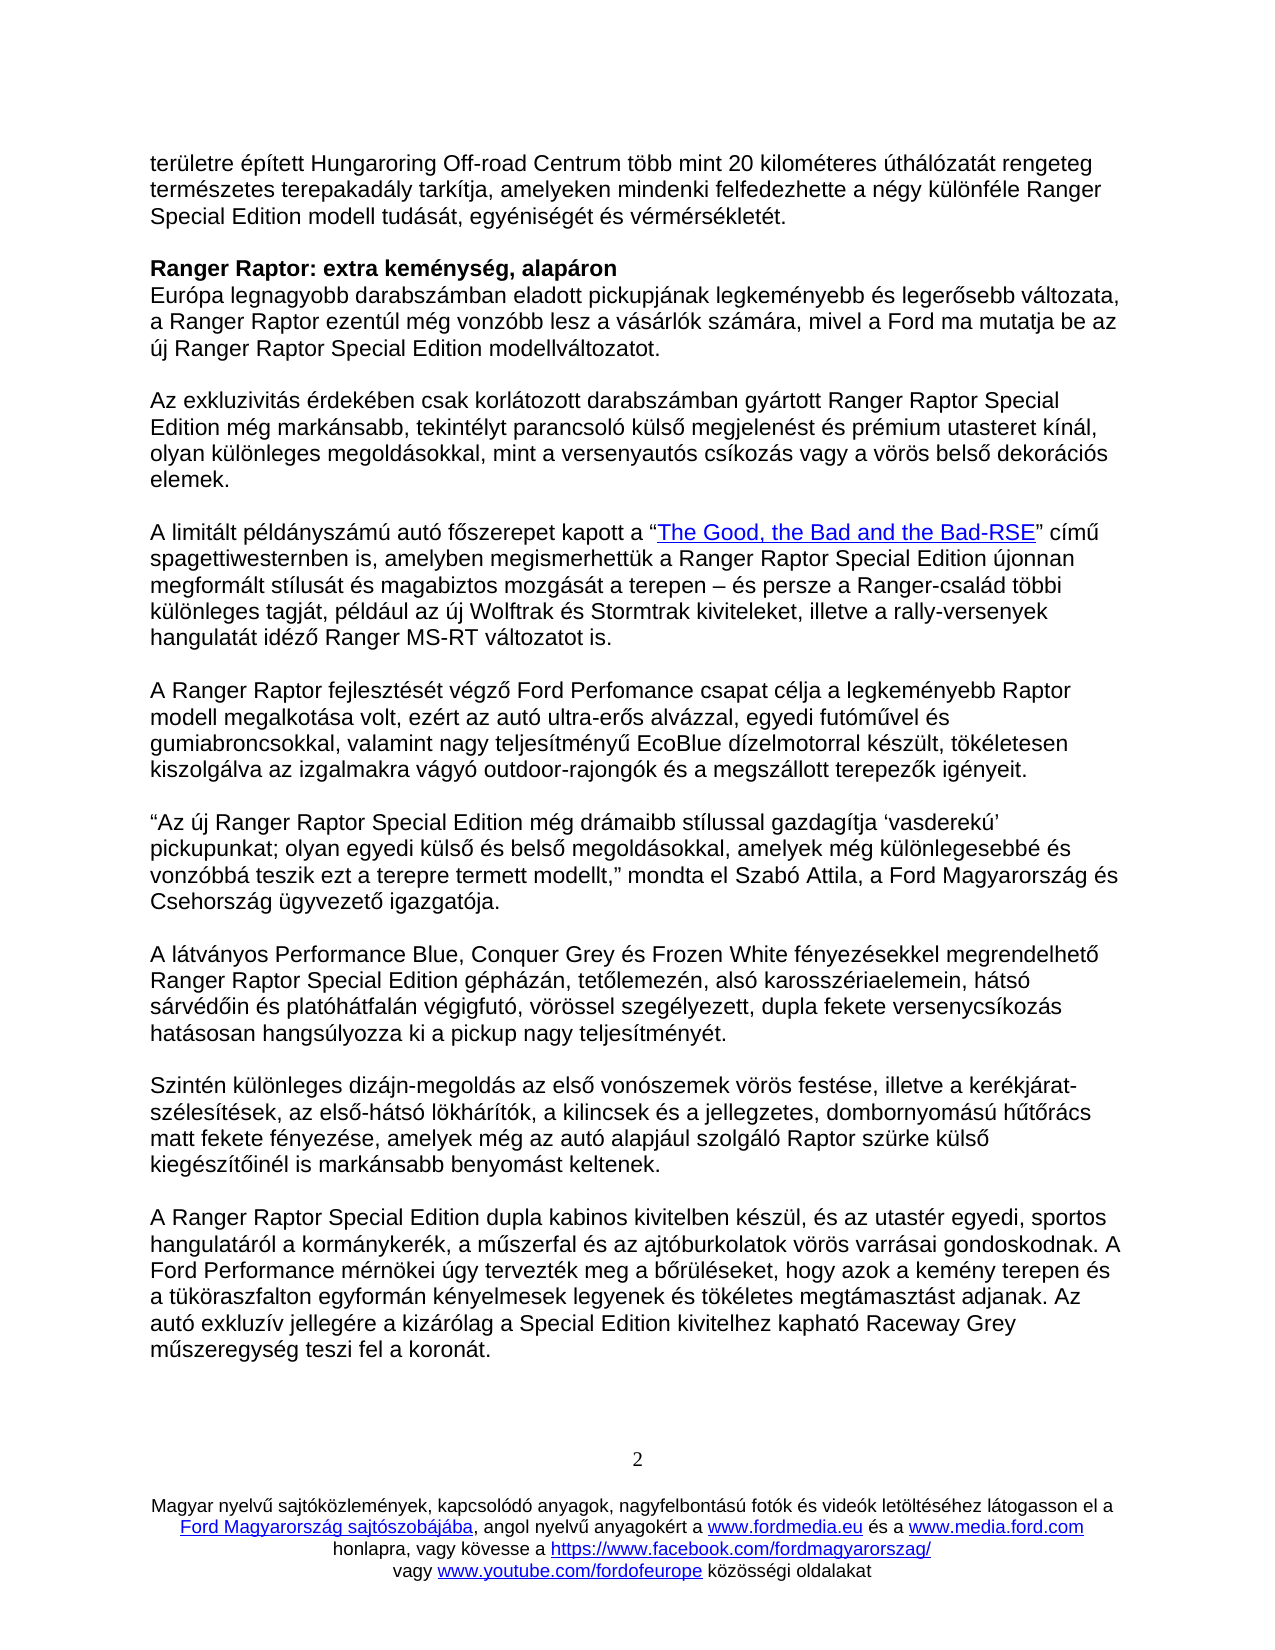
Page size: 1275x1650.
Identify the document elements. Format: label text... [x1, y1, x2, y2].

text Ranger Raptor: extra keménység, alapáron [150, 255, 1125, 282]
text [150, 150, 1125, 229]
text Szintén különleges dizájn-megoldás az első vonószemek vörös festése, illetve a kerékjárat-szélesítések, az első-hátsó lökhárítók, a kilincsek és a jellegzetes, dombornyomású hűtőrács matt fekete fényezése, amelyek még az autó alapjául szolgáló Raptor szürke külső kiegészítőinél is markánsabb benyomást keltenek. [150, 1072, 1125, 1178]
text A limitált példányszámú autó főszerepet kapott a “The Good, the Bad and the Bad-RSE” című spagettiwesternben is, amelyben megismerhettük a Ranger Raptor Special Edition újonnan megformált stílusát és magabiztos mozgását a terepen – és persze a Ranger-család többi különleges tagját, például az új Wolftrak és Stormtrak kiviteleket, illetve a rally-versenyek hangulatát idéző Ranger MS-RT változatot is. [150, 519, 1125, 651]
text “Az új Ranger Raptor Special Edition még drámaibb stílussal gazdagítja ‘vasderekú’ pickupunkat; olyan egyedi külső és belső megoldásokkal, amelyek még különlegesebbé és vonzóbbá teszik ezt a terepre termett modellt,” mondta el Szabó Attila, a Ford Magyarország és Csehország ügyvezető igazgatója. [150, 809, 1125, 914]
text Az exkluzivitás érdekében csak korlátozott darabszámban gyártott Ranger Raptor Special Edition még markánsabb, tekintélyt parancsoló külső megjelenést és prémium utasteret kínál, olyan különleges megoldásokkal, mint a versenyautós csíkozás vagy a vörös belső dekorációs elemek. [150, 387, 1125, 493]
text Európa legnagyobb darabszámban eladott pickupjának legkeményebb és legerősebb változata, a Ranger Raptor ezentúl még vonzóbb lesz a vásárlók számára, mivel a Ford ma mutatja be az új Ranger Raptor Special Edition modellváltozatot. [150, 282, 1125, 361]
text A látványos Performance Blue, Conquer Grey és Frozen White fényezésekkel megrendelhető Ranger Raptor Special Edition gépházán, tetőlemezén, alsó karosszériaelemein, hátsó sárvédőin és platóhátfalán végigfutó, vörössel szegélyezett, dupla fekete versenycsíkozás hatásosan hangsúlyozza ki a pickup nagy teljesítményét. [150, 941, 1125, 1046]
text A Ranger Raptor fejlesztését végző Ford Perfomance csapat célja a legkeményebb Raptor modell megalkotása volt, ezért az autó ultra-erős alvázzal, egyedi futóművel és gumiabroncsokkal, valamint nagy teljesítményű EcoBlue dízelmotorral készült, tökéletesen kiszolgálva az izgalmakra vágyó outdoor-rajongók és a megszállott terepezők igényeit. [150, 677, 1125, 782]
text A Ranger Raptor Special Edition dupla kabinos kivitelben készül, és az utastér egyedi, sportos hangulatáról a kormánykerék, a műszerfal és az ajtóburkolatok vörös varrásai gondoskodnak. A Ford Performance mérnökei úgy tervezték meg a bőrüléseket, hogy azok a kemény terepen és a tüköraszfalton egyformán kényelmesek legyenek és tökéletes megtámasztást adjanak. Az autó exkluzív jellegére a kizárólag a Special Edition kivitelhez kapható Raceway Grey műszeregység teszi fel a koronát. [150, 1204, 1125, 1362]
